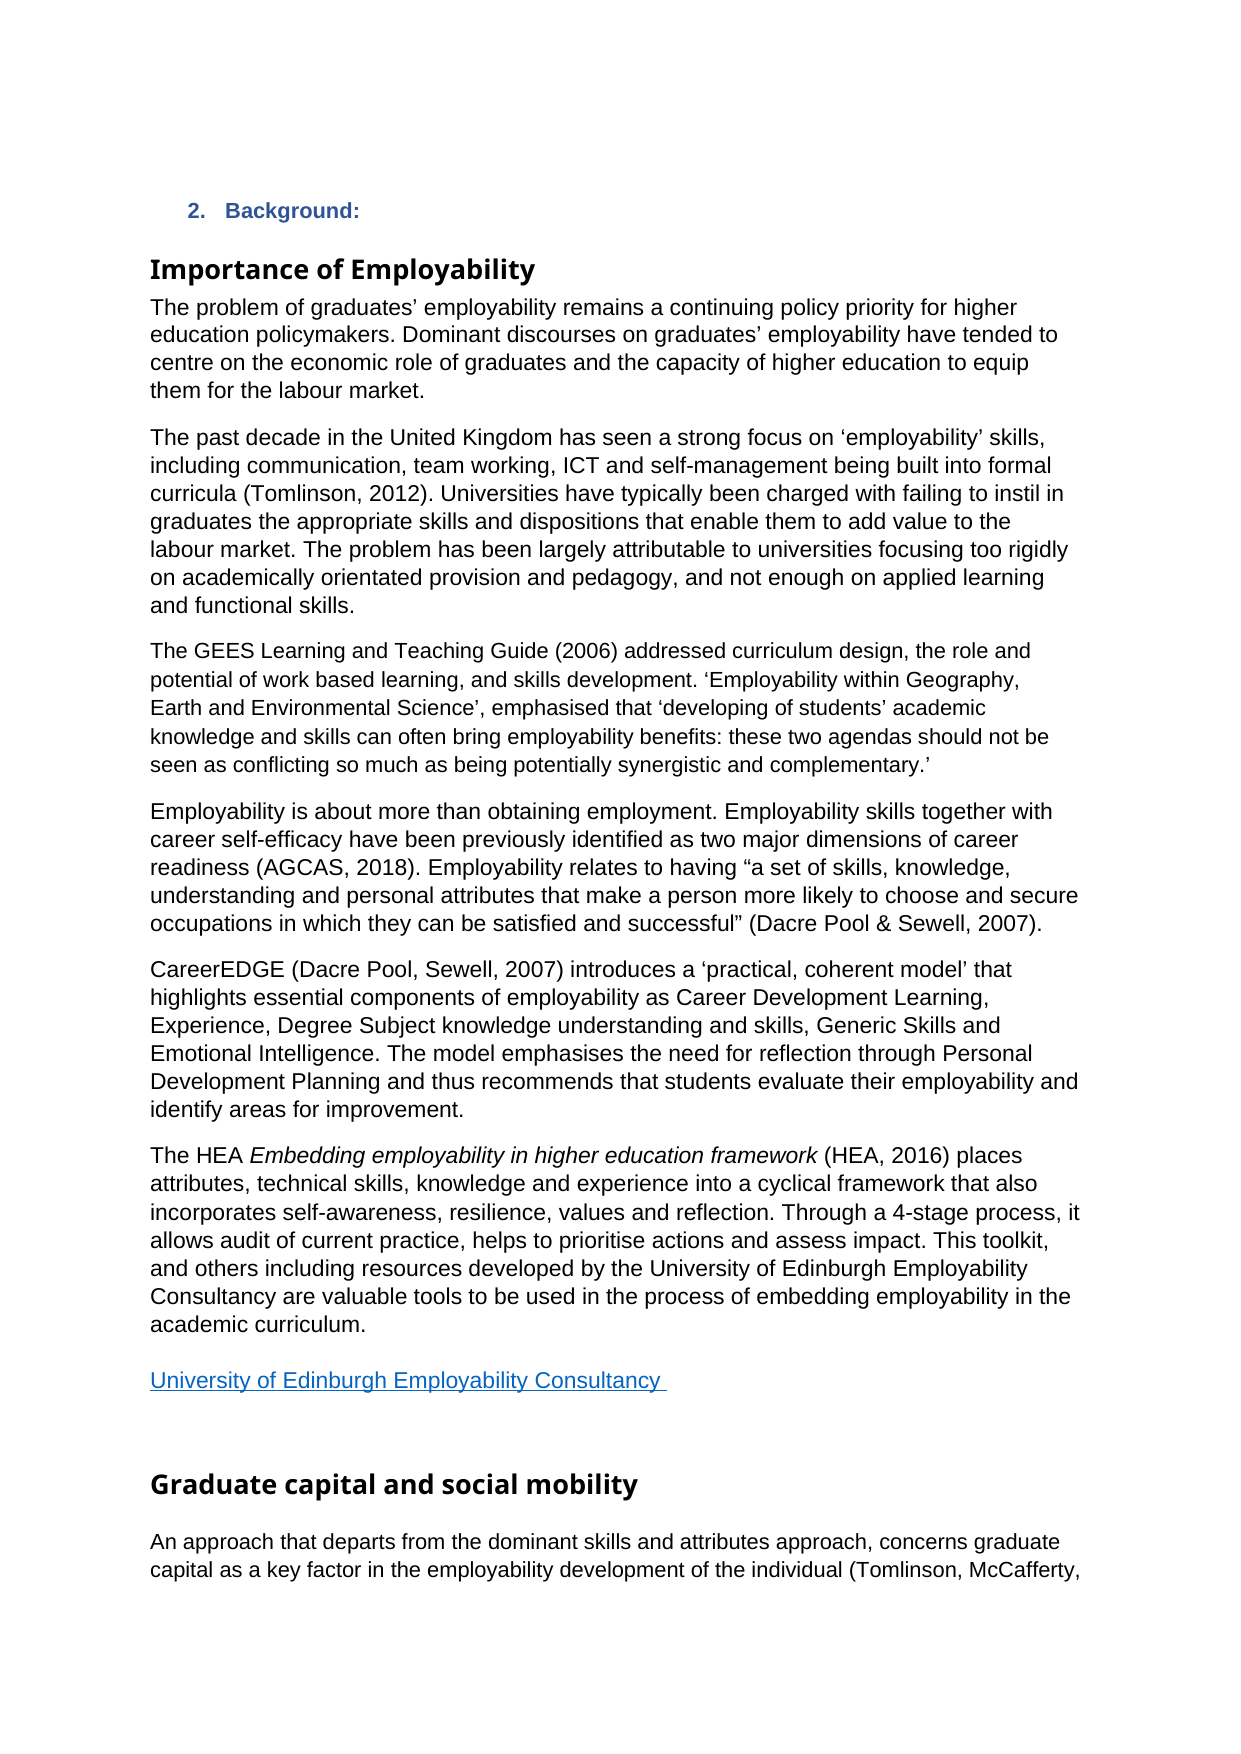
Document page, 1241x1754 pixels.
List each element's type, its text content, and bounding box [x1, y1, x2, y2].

text The GEES Learning and Teaching Guide (2006) addressed curriculum design, the role and potential of work based learning, and skills development. ‘Employability within Geography, Earth and Environmental Science’, emphasised that ‘developing of students’ academic knowledge and skills can often bring employability benefits: these two agendas should not be seen as conflicting so much as being potentially synergistic and complementary.’ [150, 638, 1073, 777]
text The problem of graduates’ employability remains a continuing policy priority for higher education policymakers. Dominant discourses on graduates’ employability have tended to centre on the economic role of graduates and the capacity of higher education to equip them for the labour market. [150, 293, 1085, 404]
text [150, 1528, 1087, 1582]
subtitle Background: [187, 198, 1090, 223]
subtitle Graduate capital and social mobility [150, 1466, 1090, 1503]
text The past decade in the United Kingdom has seen a strong focus on ‘employability’ skills, including communication, team working, ICT and self-management being built into formal curricula (Tomlinson, 2012). Universities have typically been charged with failing to instil in graduates the appropriate skills and dispositions that enable them to add value to the labour market. The problem has been largely attributable to universities focusing too rigidly on academically orientated provision and pedagogy, and not enough on applied learning and functional skills. [150, 424, 1081, 619]
text University of Edinburgh Employability Consultancy [150, 1367, 1081, 1393]
text CareerEDGE (Dacre Pool, Sewell, 2007) introduces a ‘practical, coherent model’ that highlights essential components of employability as Career Development Learning, Experience, Degree Subject knowledge understanding and skills, Generic Skills and Emotional Intelligence. The model emphasises the need for reflection through Personal Development Planning and thus recommends that students evaluate their employability and identify areas for improvement. [150, 956, 1079, 1123]
subtitle Importance of Employability [150, 250, 1090, 287]
text Employability is about more than obtaining employment. Employability skills together with career self-efficacy have been previously identified as two major dimensions of career readiness (AGCAS, 2018). Employability relates to having “a set of skills, knowledge, understanding and personal attributes that make a person more likely to choose and secure occupations in which they can be satisfied and successful” (Dacre Pool & Sewell, 2007). [150, 798, 1079, 936]
text The HEA Embedding employability in higher education framework (HEA, 2016) places attributes, technical skills, knowledge and experience into a cyclical framework that also incorporates self-awareness, resilience, values and reflection. Through a 4-stage process, it allows audit of current practice, helps to prioritise actions and assess impact. This toolkit, and others including resources developed by the University of Edinburgh Employability Consultancy are valuable tools to be used in the process of embedding employability in the academic curriculum. [150, 1142, 1081, 1337]
